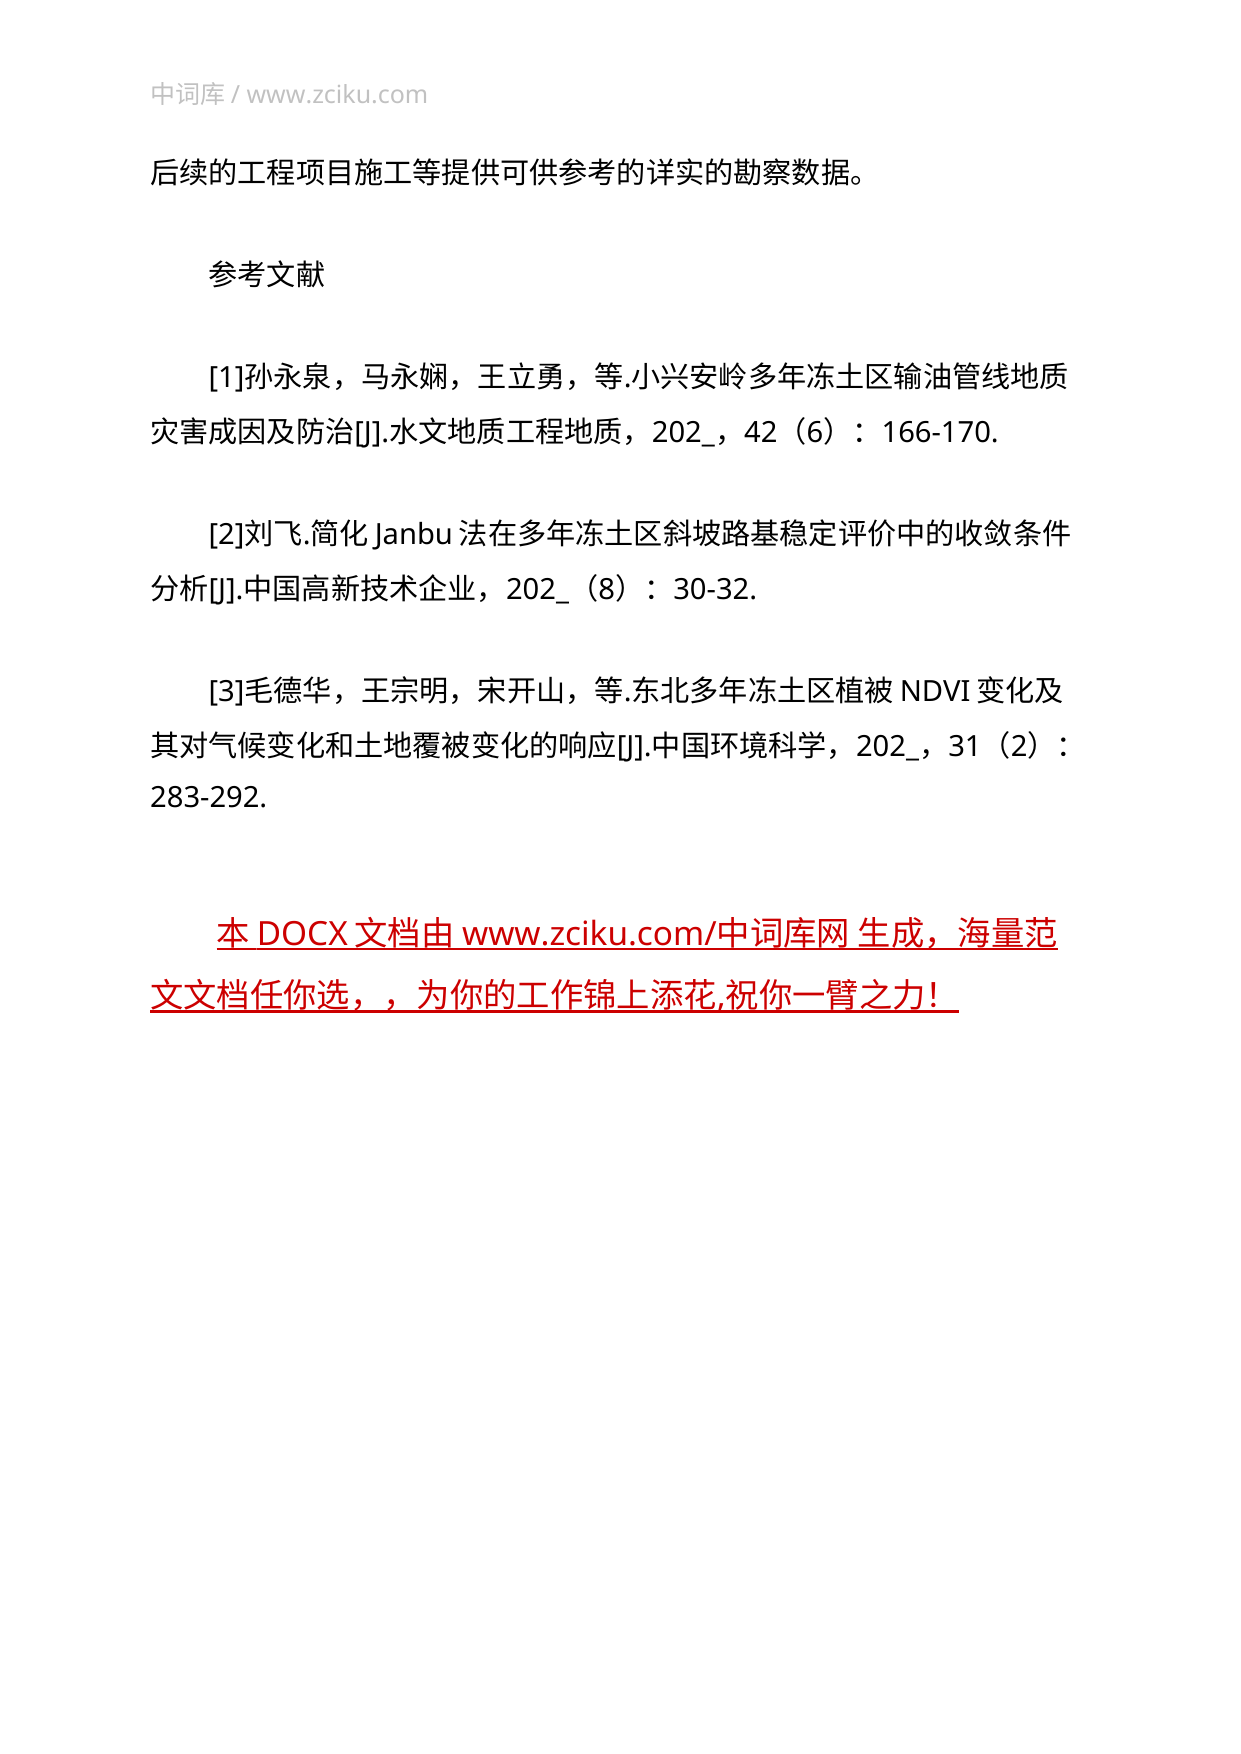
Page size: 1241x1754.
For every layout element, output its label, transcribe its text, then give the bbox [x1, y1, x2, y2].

text [2]刘飞.简化Janbu法在多年冻土区斜坡路基稳定评价中的收敛条件分析[J].中国高新技术企业，202_（8）：30-32. [150, 511, 1090, 608]
text 本DOCX文档由 www.zciku.com/中词库网 生成，海量范文文档任你选，，为你的工作锦上添花,祝你一臂之力！ [150, 906, 1090, 1018]
text 参考文献 [150, 252, 1090, 294]
text [3]毛德华，王宗明，宋开山，等.东北多年冻土区植被NDVI变化及其对气候变化和土地覆被变化的响应[J].中国环境科学，202_，31（2）：283-292. [150, 667, 1090, 816]
text [1]孙永泉，马永娴，王立勇，等.小兴安岭多年冻土区输油管线地质灾害成因及防治[J].水文地质工程地质，202_，42（6）：166-170. [150, 353, 1090, 451]
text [150, 150, 1090, 192]
